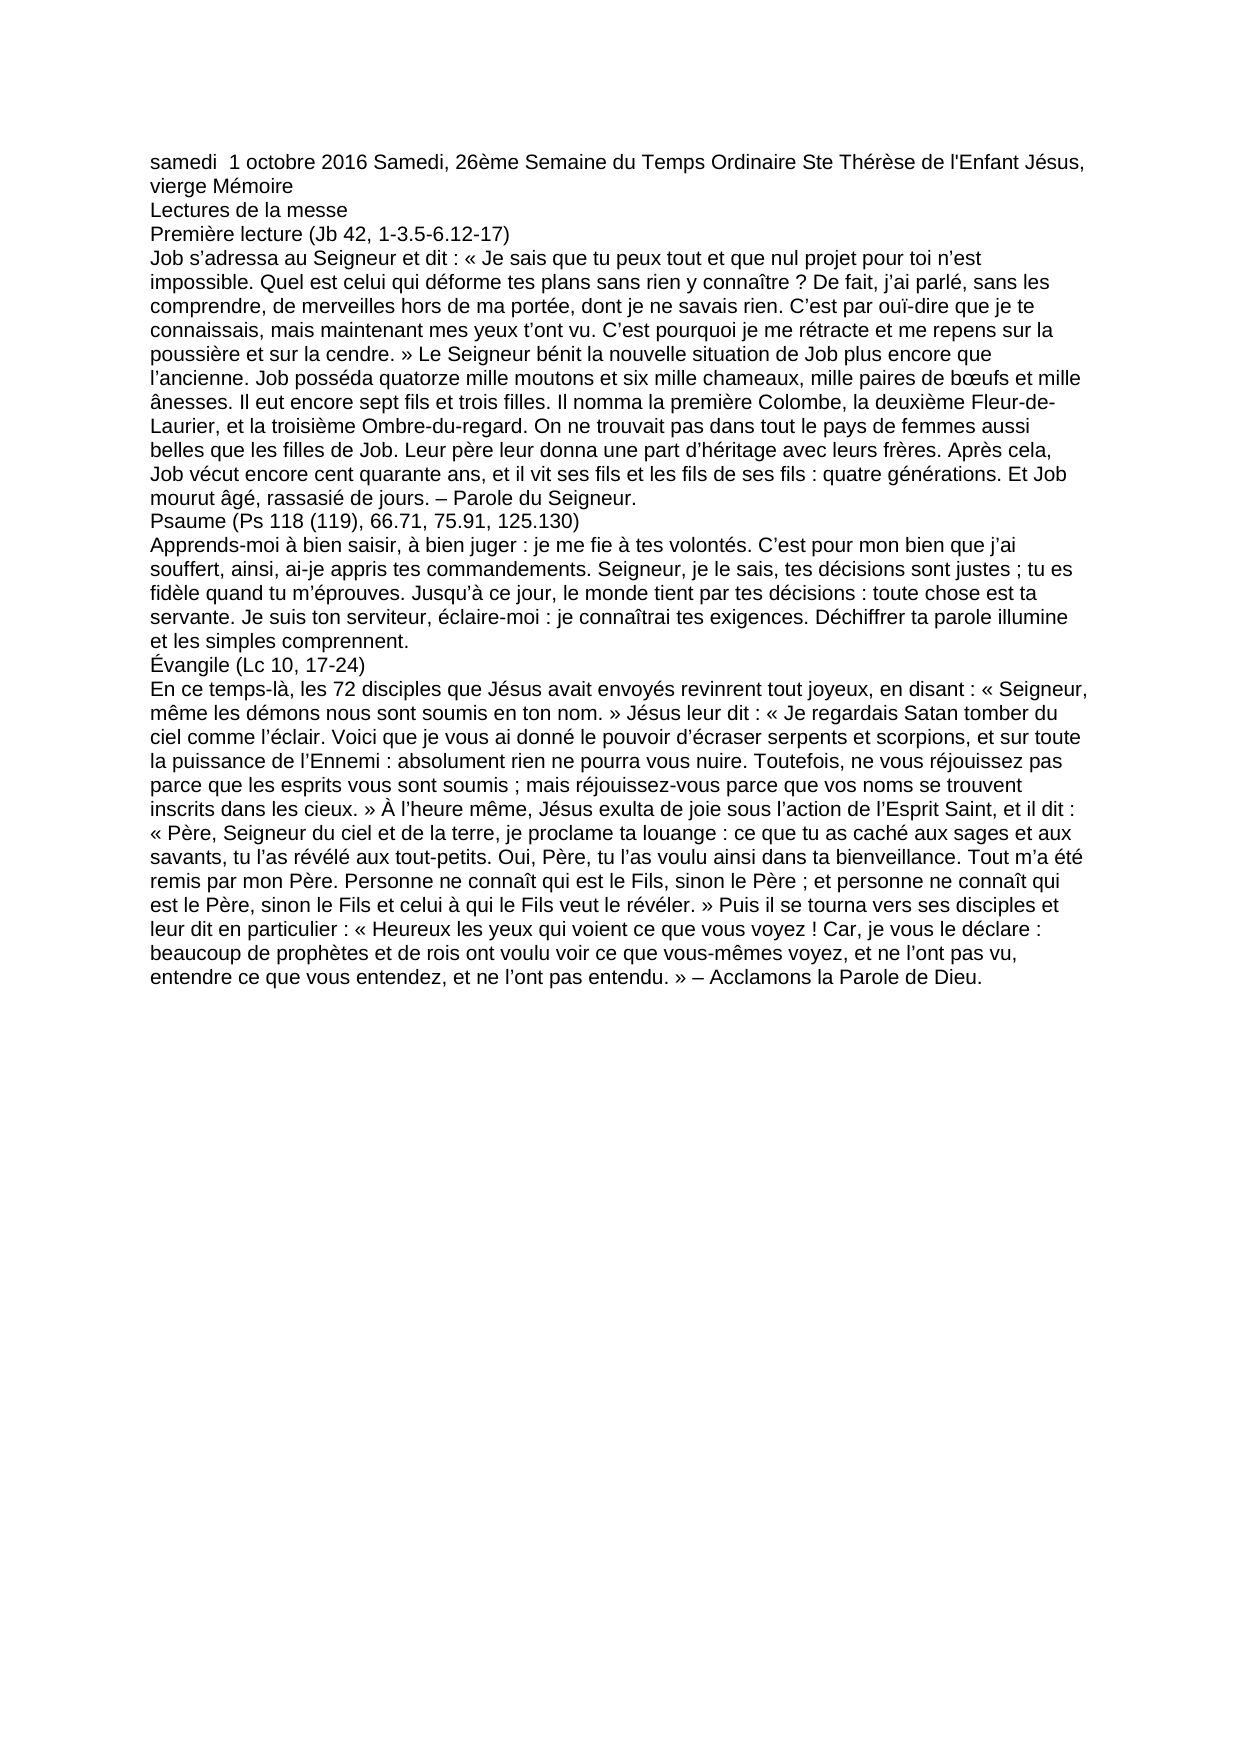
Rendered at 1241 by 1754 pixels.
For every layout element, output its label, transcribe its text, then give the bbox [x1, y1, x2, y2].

text Apprends-moi à bien saisir, à bien juger : je me fie à tes volontés. C’est pour mon bien que j’ai souffert, ainsi, ai-je appris tes commandements. Seigneur, je le sais, tes décisions sont justes ; tu es fidèle quand tu m’éprouves. Jusqu’à ce jour, le monde tient par tes décisions : toute chose est ta servante. Je suis ton serviteur, éclaire-moi : je connaîtrai tes exigences. Déchiffrer ta parole illumine et les simples comprennent. [150, 533, 1090, 653]
text Job s’adressa au Seigneur et dit : « Je sais que tu peux tout et que nul projet pour toi n’est impossible. Quel est celui qui déforme tes plans sans rien y connaître ? De fait, j’ai parlé, sans les comprendre, de merveilles hors de ma portée, dont je ne savais rien. C’est par ouï-dire que je te connaissais, mais maintenant mes yeux t’ont vu. C’est pourquoi je me rétracte et me repens sur la poussière et sur la cendre. » Le Seigneur bénit la nouvelle situation de Job plus encore que l’ancienne. Job posséda quatorze mille moutons et six mille chameaux, mille paires de bœufs et mille ânesses. Il eut encore sept fils et trois filles. Il nomma la première Colombe, la deuxième Fleur-de-Laurier, et la troisième Ombre-du-regard. On ne trouvait pas dans tout le pays de femmes aussi belles que les filles de Job. Leur père leur donna une part d’héritage avec leurs frères. Après cela, Job vécut encore cent quarante ans, et il vit ses fils et les fils de ses fils : quatre générations. Et Job mourut âgé, rassasié de jours. – Parole du Seigneur. [150, 246, 1090, 509]
text En ce temps-là, les 72 disciples que Jésus avait envoyés revinrent tout joyeux, en disant : « Seigneur, même les démons nous sont soumis en ton nom. » Jésus leur dit : « Je regardais Satan tomber du ciel comme l’éclair. Voici que je vous ai donné le pouvoir d’écraser serpents et scorpions, et sur toute la puissance de l’Ennemi : absolument rien ne pourra vous nuire. Toutefois, ne vous réjouissez pas parce que les esprits vous sont soumis ; mais réjouissez-vous parce que vos noms se trouvent inscrits dans les cieux. » À l’heure même, Jésus exulta de joie sous l’action de l’Esprit Saint, et il dit : « Père, Seigneur du ciel et de la terre, je proclame ta louange : ce que tu as caché aux sages et aux savants, tu l’as révélé aux tout-petits. Oui, Père, tu l’as voulu ainsi dans ta bienveillance. Tout m’a été remis par mon Père. Personne ne connaît qui est le Fils, sinon le Père ; et personne ne connaît qui est le Père, sinon le Fils et celui à qui le Fils veut le révéler. » Puis il se tourna vers ses disciples et leur dit en particulier : « Heureux les yeux qui voient ce que vous voyez ! Car, je vous le déclare : beaucoup de prophètes et de rois ont voulu voir ce que vous-mêmes voyez, et ne l’ont pas vu, entendre ce que vous entendez, et ne l’ont pas entendu. » – Acclamons la Parole de Dieu. [150, 677, 1090, 988]
